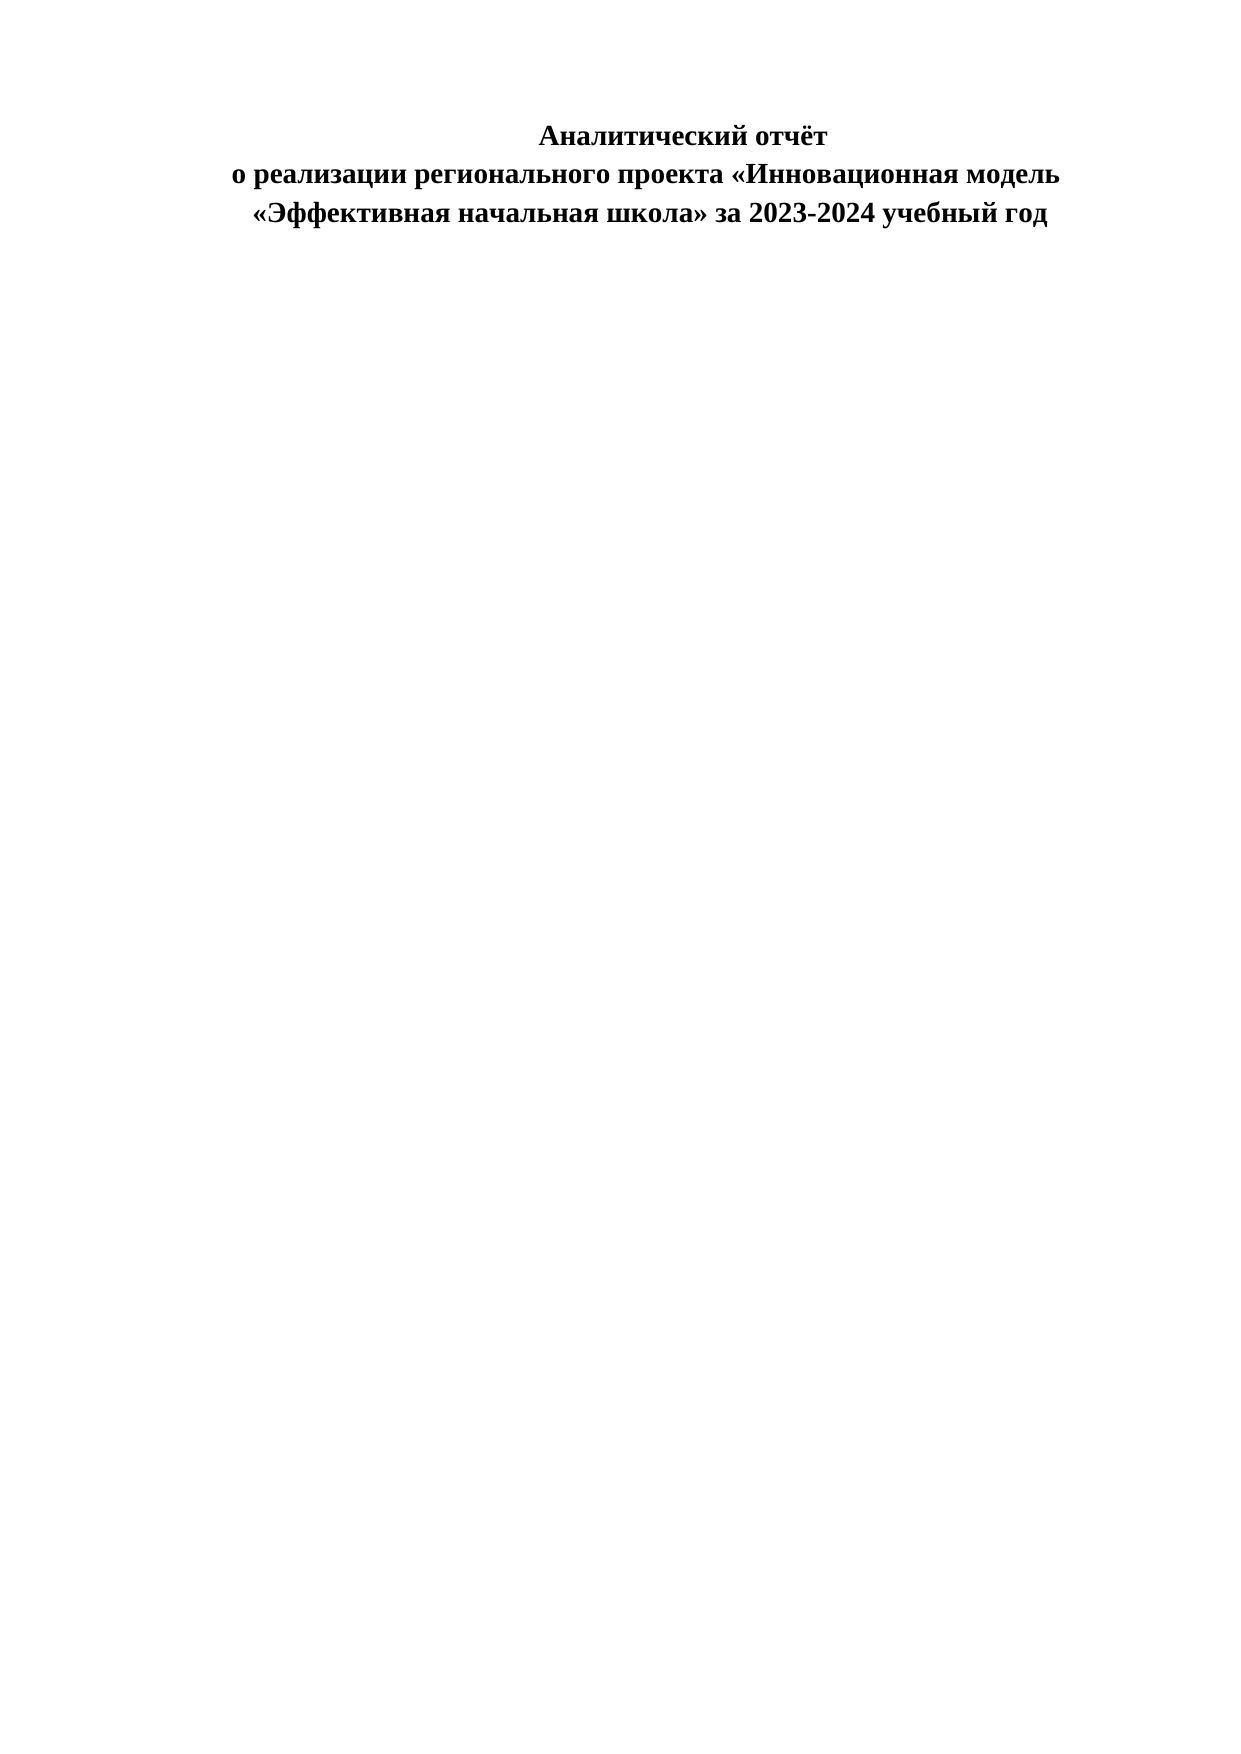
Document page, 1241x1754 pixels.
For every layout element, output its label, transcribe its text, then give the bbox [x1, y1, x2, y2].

text Аналитический отчёт о реализации регионального проекта «Инновационная модель «Эффективная начальная школа» за 2023-2024 учебный год [118, 118, 1181, 229]
